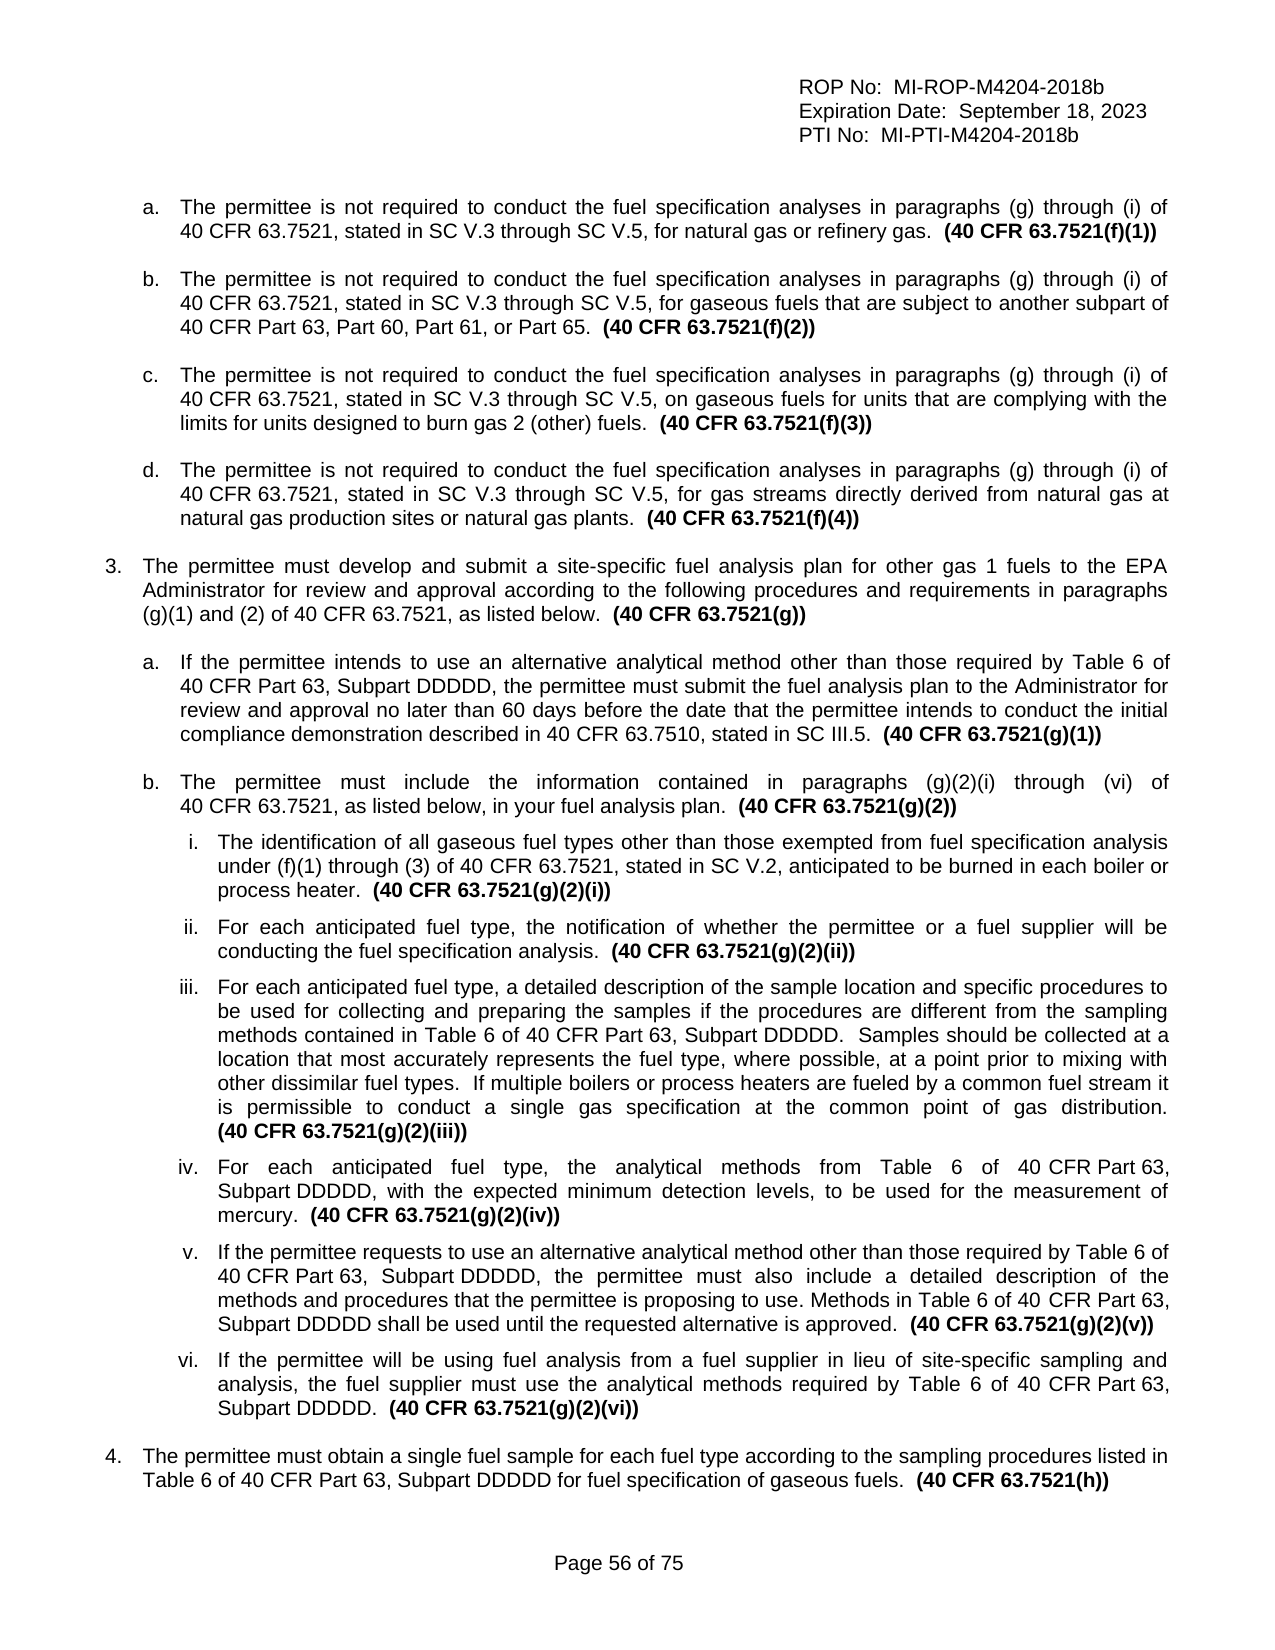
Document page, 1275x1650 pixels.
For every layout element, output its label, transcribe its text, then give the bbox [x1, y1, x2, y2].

list The permittee must develop and submit a site-specific fuel analysis plan for other gas 1 fuels to the EPA Administrator for review and approval according to the following procedures and requirements in paragraphs (g)(1) and (2) of 40 CFR 63.7521, as listed below. (40 CFR 63.7521(g)) [105, 554, 1170, 626]
list The permittee is not required to conduct the fuel specification analyses in paragraphs (g) through (i) of 40 CFR 63.7521, stated in SC V.3 through SC V.5, on gaseous fuels for units that are complying with the limits for units designed to burn gas 2 (other) fuels. (40 CFR 63.7521(f)(3)) [142, 362, 1170, 434]
list For each anticipated fuel type, the notification of whether the permittee or a fuel supplier will be conducting the fuel specification analysis. (40 CFR 63.7521(g)(2)(ii)) [199, 914, 1170, 962]
list The permittee is not required to conduct the fuel specification analyses in paragraphs (g) through (i) of 40 CFR 63.7521, stated in SC V.3 through SC V.5, for gas streams directly derived from natural gas at natural gas production sites or natural gas plants. (40 CFR 63.7521(f)(4)) [142, 458, 1170, 530]
list If the permittee will be using fuel analysis from a fuel supplier in lieu of site-specific sampling and analysis, the fuel supplier must use the analytical methods required by Table 6 of 40 CFR Part 63, Subpart DDDDD. (40 CFR 63.7521(g)(2)(vi)) [199, 1348, 1170, 1420]
list If the permittee requests to use an alternative analytical method other than those required by Table 6 of 40 CFR Part 63, Subpart DDDDD, the permittee must also include a detailed description of the methods and procedures that the permittee is proposing to use. Methods in Table 6 of 40 CFR Part 63, Subpart DDDDD shall be used until the requested alternative is approved. (40 CFR 63.7521(g)(2)(v)) [199, 1239, 1170, 1335]
list For each anticipated fuel type, a detailed description of the sample location and specific procedures to be used for collecting and preparing the samples if the procedures are different from the sampling methods contained in Table 6 of 40 CFR Part 63, Subpart DDDDD. Samples should be collected at a location that most accurately represents the fuel type, where possible, at a point prior to mixing with other dissimilar fuel types. If multiple boilers or process heaters are fueled by a common fuel stream it is permissible to conduct a single gas specification at the common point of gas distribution. (40 CFR 63.7521(g)(2)(iii)) [199, 975, 1170, 1143]
list The permittee is not required to conduct the fuel specification analyses in paragraphs (g) through (i) of 40 CFR 63.7521, stated in SC V.3 through SC V.5, for gaseous fuels that are subject to another subpart of 40 CFR Part 63, Part 60, Part 61, or Part 65. (40 CFR 63.7521(f)(2)) [142, 267, 1170, 338]
list The permittee is not required to conduct the fuel specification analyses in paragraphs (g) through (i) of 40 CFR 63.7521, stated in SC V.3 through SC V.5, for natural gas or refinery gas. (40 CFR 63.7521(f)(1)) [142, 195, 1170, 243]
list The permittee must include the information contained in paragraphs (g)(2)(i) through (vi) of 40 CFR 63.7521, as listed below, in your fuel analysis plan. (40 CFR 63.7521(g)(2)) [142, 770, 1170, 818]
list For each anticipated fuel type, the analytical methods from Table 6 of 40 CFR Part 63, Subpart DDDDD, with the expected minimum detection levels, to be used for the measurement of mercury. (40 CFR 63.7521(g)(2)(iv)) [199, 1155, 1170, 1227]
list The permittee must obtain a single fuel sample for each fuel type according to the sampling procedures listed in Table 6 of 40 CFR Part 63, Subpart DDDDD for fuel specification of gaseous fuels. (40 CFR 63.7521(h)) [105, 1444, 1170, 1492]
list If the permittee intends to use an alternative analytical method other than those required by Table 6 of 40 CFR Part 63, Subpart DDDDD, the permittee must submit the fuel analysis plan to the Administrator for review and approval no later than 60 days before the date that the permittee intends to conduct the initial compliance demonstration described in 40 CFR 63.7510, stated in SC III.5. (40 CFR 63.7521(g)(1)) [142, 650, 1170, 746]
list The identification of all gaseous fuel types other than those exempted from fuel specification analysis under (f)(1) through (3) of 40 CFR 63.7521, stated in SC V.2, anticipated to be burned in each boiler or process heater. (40 CFR 63.7521(g)(2)(i)) [199, 830, 1170, 902]
